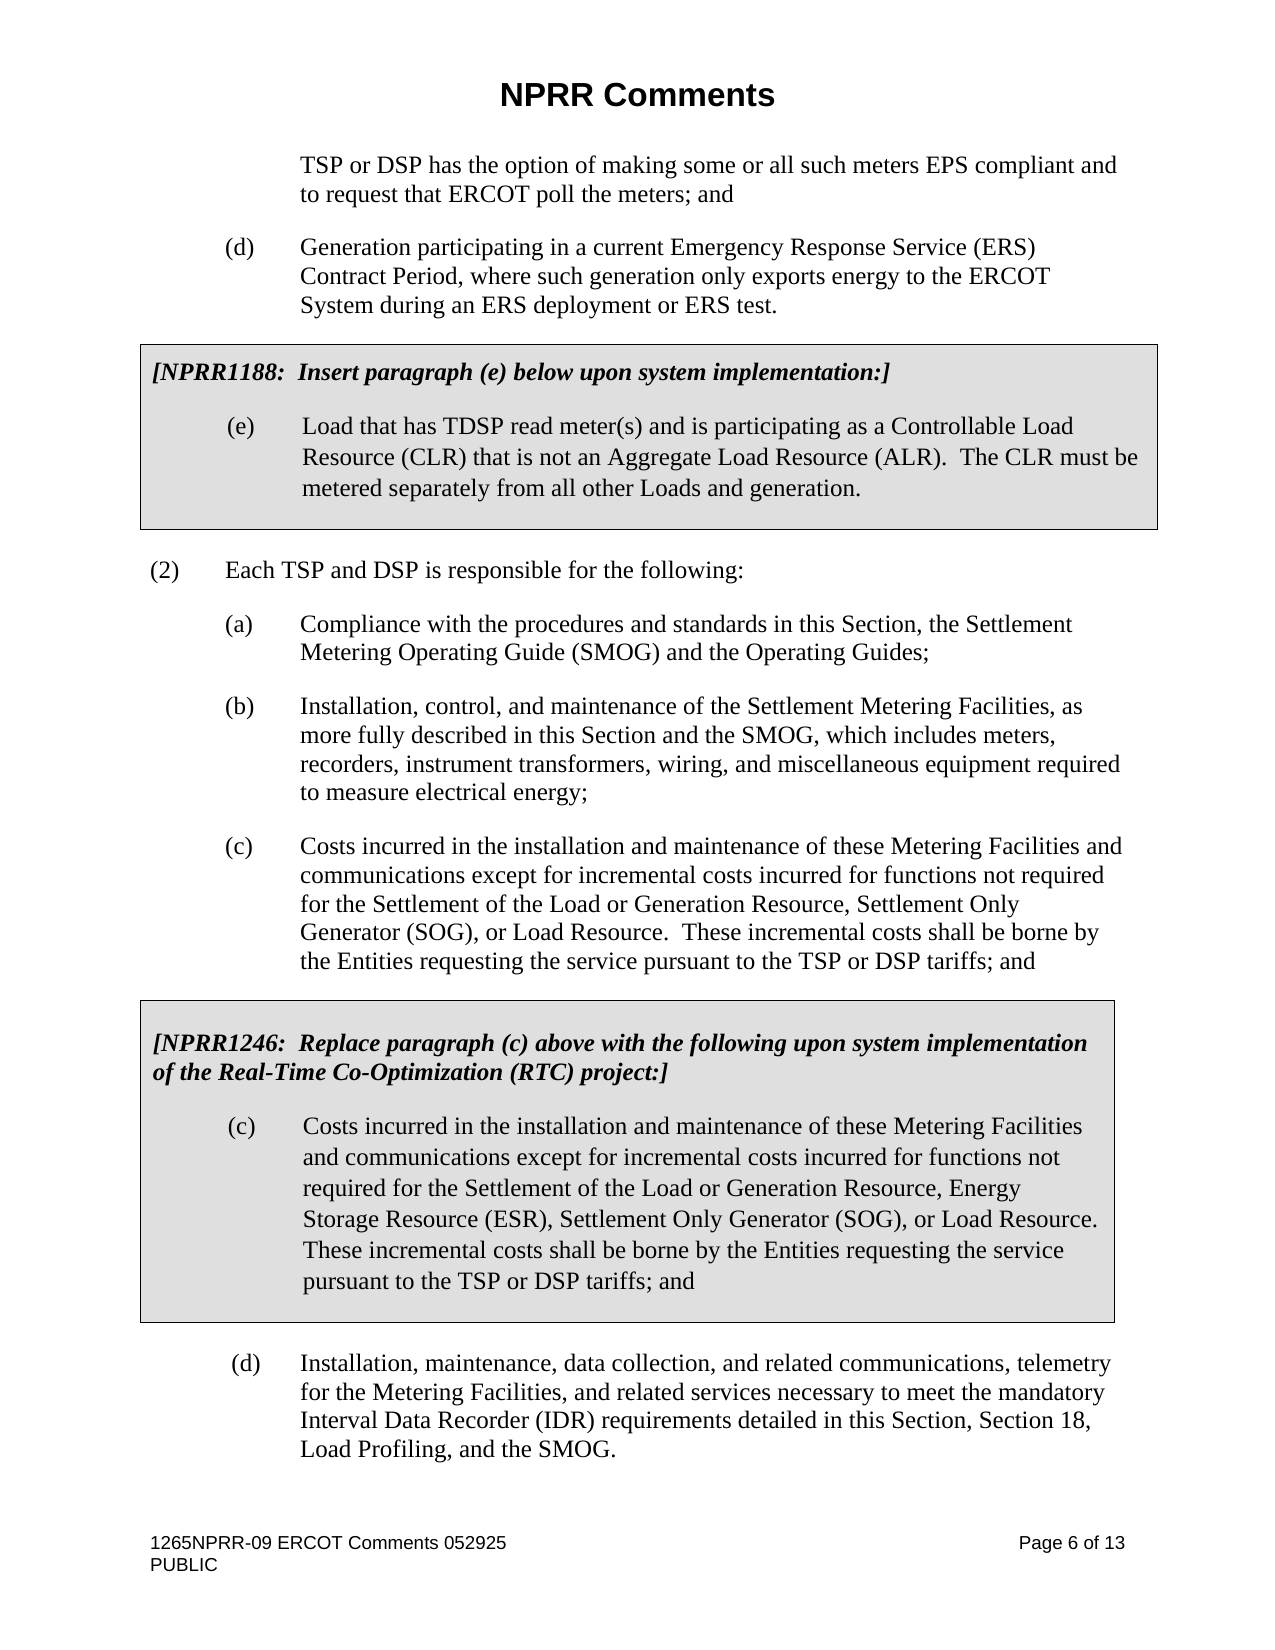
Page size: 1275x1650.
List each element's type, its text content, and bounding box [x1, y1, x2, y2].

table_header [NPRR1246: Replace paragraph (c) above with the following upon system implementation of the Real-Time Co-Optimization (RTC) project:] (c) Costs incurred in the installation and maintenance of these Metering Facilities and communications except for incremental costs incurred for functions not required for the Settlement of the Load or Generation Resource, Energy Storage Resource (ESR), Settlement Only Generator (SOG), or Load Resource. These incremental costs shall be borne by the Entities requesting the service pursuant to the TSP or DSP tariffs; and [141, 1001, 1114, 1322]
table_header [NPRR1188: Insert paragraph (e) below upon system implementation:] (e) Load that has TDSP read meter(s) and is participating as a Controllable Load Resource (CLR) that is not an Aggregate Load Resource (ALR). The CLR must be metered separately from all other Loads and generation. [141, 345, 1157, 529]
text (a) Compliance with the procedures and standards in this Section, the Settlement Metering Operating Guide (SMOG) and the Operating Guides; [225, 609, 1125, 666]
text (d) Installation, maintenance, data collection, and related communications, telemetry for the Metering Facilities, and related services necessary to meet the mandatory Interval Data Recorder (IDR) requirements detailed in this Section, Section 18, Load Profiling, and the SMOG. [225, 1348, 1125, 1463]
text (d) Generation participating in a current Emergency Response Service (ERS) Contract Period, where such generation only exports energy to the ERCOT System during an ERS deployment or ERS test. [225, 232, 1125, 319]
text (c) Costs incurred in the installation and maintenance of these Metering Facilities and communications except for incremental costs incurred for functions not required for the Settlement of the Load or Generation Resource, Settlement Only Generator (SOG), or Load Resource. These incremental costs shall be borne by the Entities requesting the service pursuant to the TSP or DSP tariffs; and [225, 831, 1125, 975]
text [225, 150, 1125, 207]
text (2) Each TSP and DSP is responsible for the following: [150, 555, 1125, 584]
text (b) Installation, control, and maintenance of the Settlement Metering Facilities, as more fully described in this Section and the SMOG, which includes meters, recorders, instrument transformers, wiring, and miscellaneous equipment required to measure electrical energy; [225, 691, 1125, 806]
